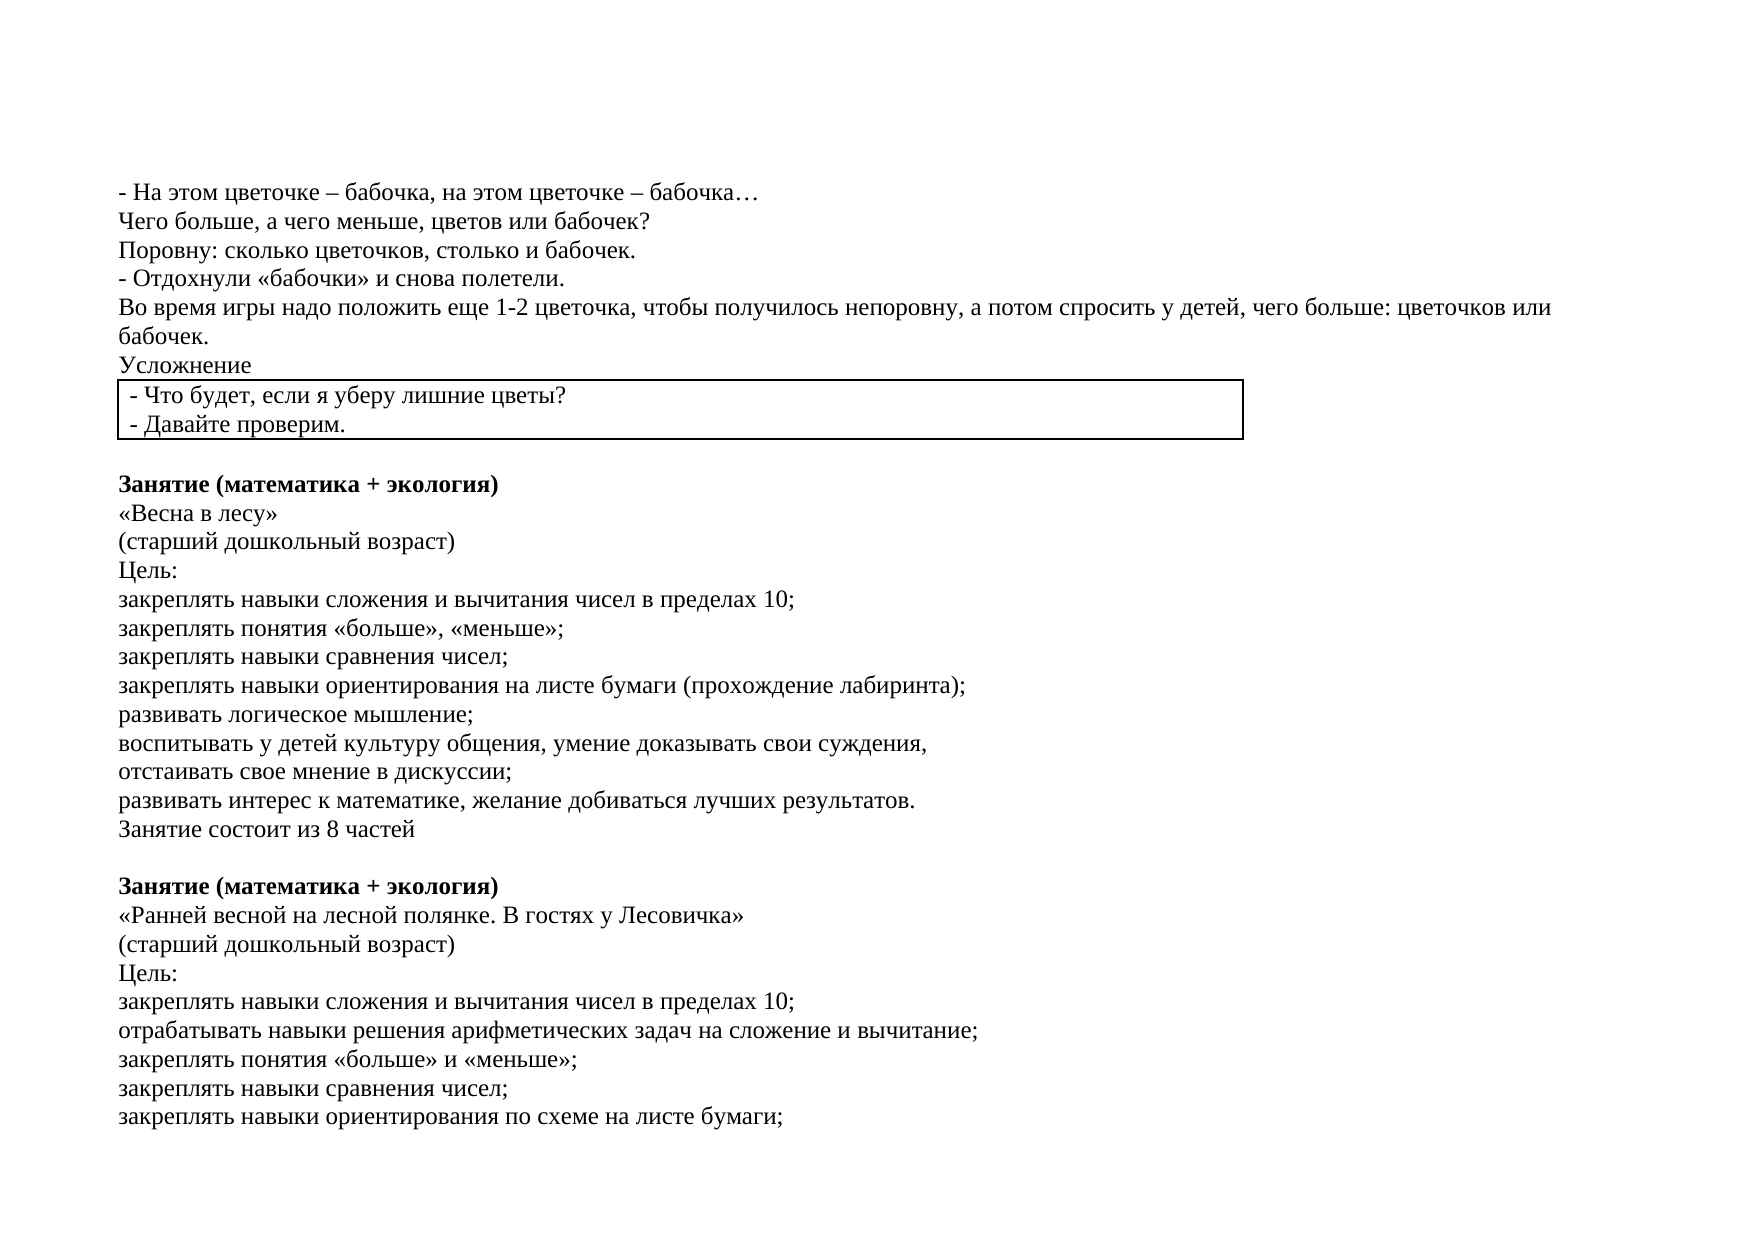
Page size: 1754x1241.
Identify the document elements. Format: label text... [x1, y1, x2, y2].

text Цель: [118, 555, 1636, 584]
text Цель: [118, 958, 1636, 986]
text Занятие состоит из 8 частей [118, 814, 1636, 843]
text закреплять понятия «больше» и «меньше»; [118, 1044, 1636, 1073]
text «Весна в лесу» (старший дошкольный возраст) [118, 498, 1636, 555]
text Занятие (математика + экология) [118, 871, 1636, 900]
text закреплять навыки сложения и вычитания чисел в пределах 10; [118, 584, 1636, 613]
text закреплять навыки ориентирования на листе бумаги (прохождение лабиринта); [118, 670, 1636, 699]
text - Отдохнули «бабочки» и снова полетели. Во время игры надо положить еще 1-2 цветочка, чтобы получилось непоровну, а потом спросить у детей, чего больше: цветочков или бабочек. [118, 263, 1636, 350]
text «Ранней весной на лесной полянке. В гостях у Лесовичка» (старший дошкольный возраст) [118, 900, 1636, 958]
text отстаивать свое мнение в дискуссии; [118, 756, 1636, 785]
text закреплять навыки ориентирования по схеме на листе бумаги; [118, 1101, 1636, 1130]
text воспитывать у детей культуру общения, умение доказывать свои суждения, [118, 728, 1636, 756]
text Занятие (математика + экология) [118, 469, 1636, 498]
text отрабатывать навыки решения арифметических задач на сложение и вычитание; [118, 1015, 1636, 1044]
table_header - Что будет, если я уберу лишние цветы? - Давайте проверим. [119, 381, 1242, 438]
text закреплять понятия «больше», «меньше»; [118, 613, 1636, 641]
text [118, 177, 1636, 263]
text закреплять навыки сравнения чисел; [118, 1073, 1636, 1101]
text развивать интерес к математике, желание добиваться лучших результатов. [118, 785, 1636, 814]
text закреплять навыки сравнения чисел; [118, 641, 1636, 670]
text Усложнение [118, 350, 1636, 378]
text развивать логическое мышление; [118, 699, 1636, 728]
text закреплять навыки сложения и вычитания чисел в пределах 10; [118, 986, 1636, 1015]
